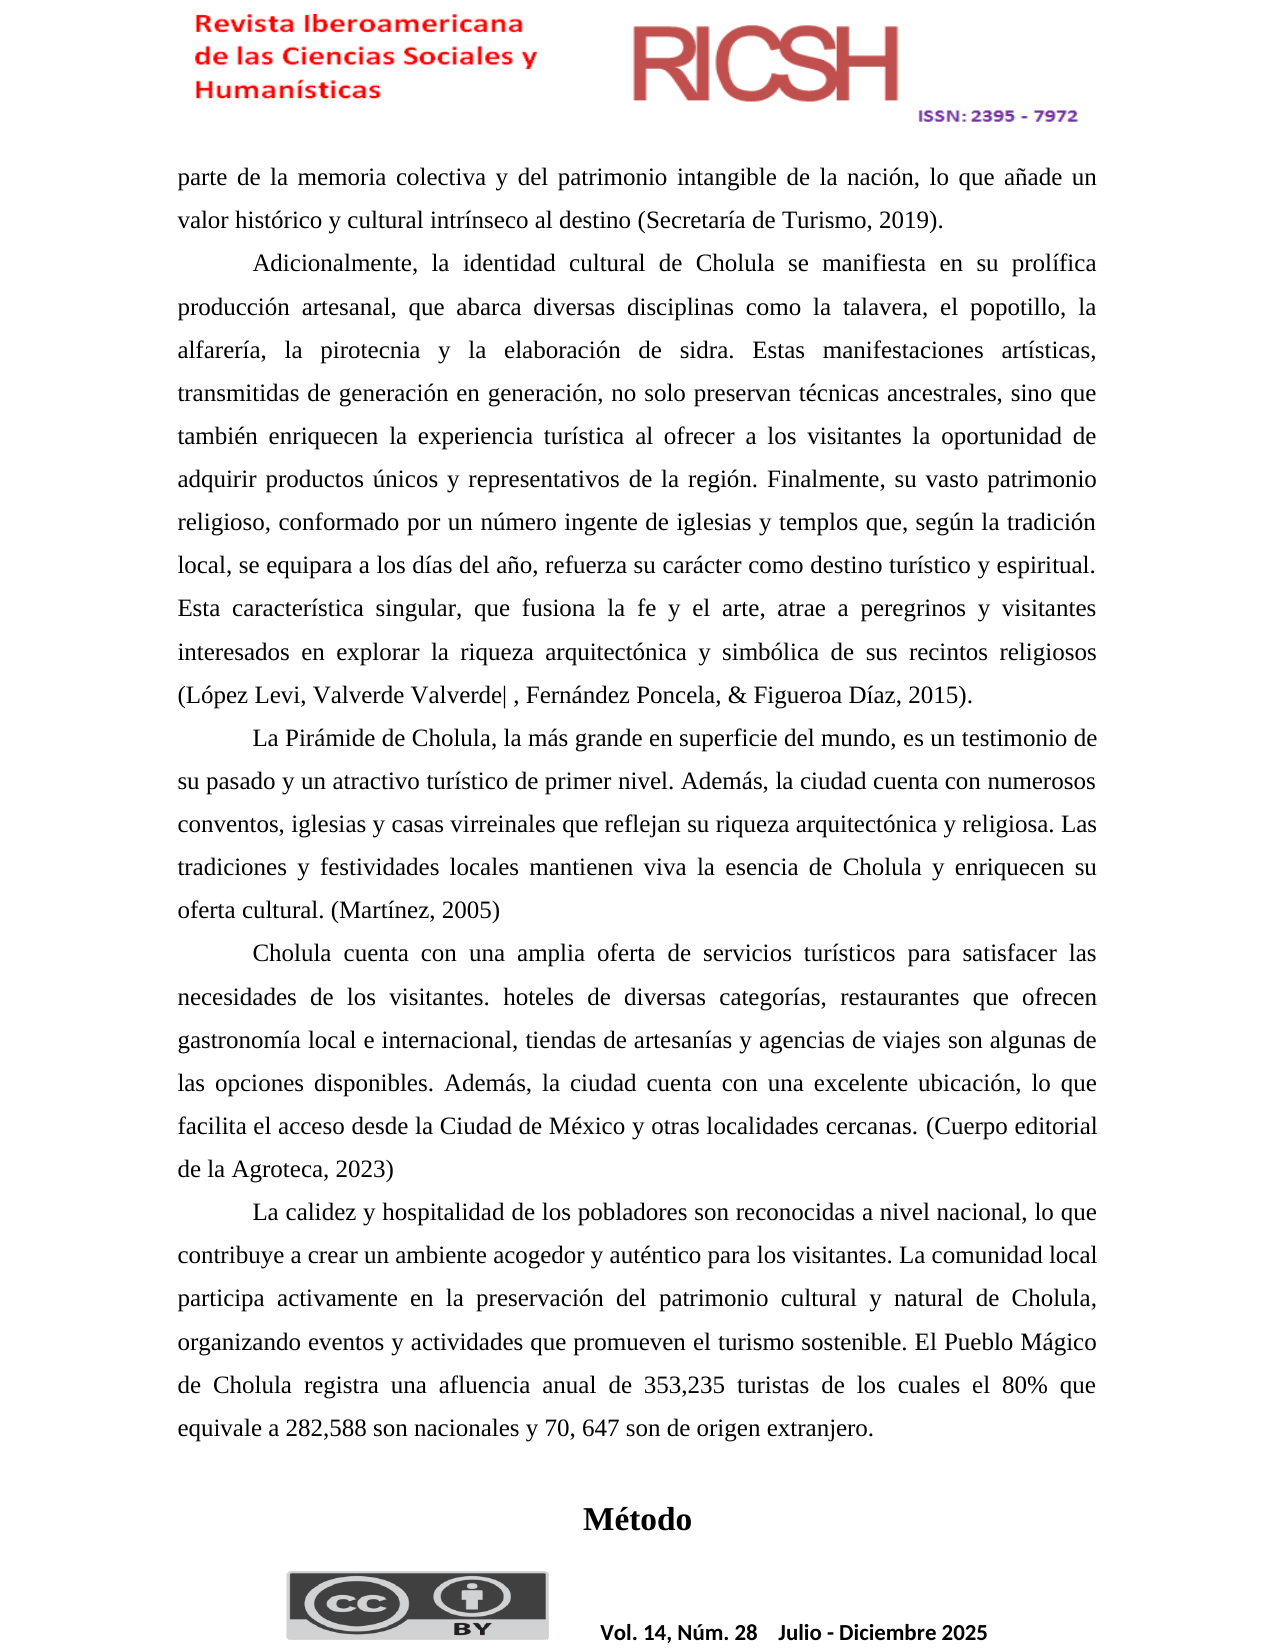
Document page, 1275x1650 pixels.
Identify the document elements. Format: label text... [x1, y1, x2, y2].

picture [194, 14, 1081, 124]
text Adicionalmente, la identidad cultural de Cholula se manifiesta en su prolífica producción artesanal, que abarca diversas disciplinas como la talavera, el popotillo, la alfarería, la pirotecnia y la elaboración de sidra. Estas manifestaciones artísticas, transmitidas de generación en generación, no solo preservan técnicas ancestrales, sino que también enriquecen la experiencia turística al ofrecer a los visitantes la oportunidad de adquirir productos únicos y representativos de la región. Finalmente, su vasto patrimonio religioso, conformado por un número ingente de iglesias y templos que, según la tradición local, se equipara a los días del año, refuerza su carácter como destino turístico y espiritual. Esta característica singular, que fusiona la fe y el arte, atrae a peregrinos y visitantes interesados en explorar la riqueza arquitectónica y simbólica de sus recintos religiosos. [177, 248, 1098, 708]
text La calidez y hospitalidad de los pobladores son reconocidas a nivel nacional, lo que contribuye a crear un ambiente acogedor y auténtico para los visitantes. La comunidad local participa activamente en la preservación del patrimonio cultural y natural de Cholula, organizando eventos y actividades que promueven el turismo sostenible. El Pueblo Mágico de Cholula registra una afluencia anual de 353,235 turistas de los cuales el 80% que equivale a 282,588 son nacionales y 70, 647 son de origen extranjero. [177, 1197, 1098, 1442]
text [177, 162, 1098, 234]
text La Pirámide de Cholula, la más grande en superficie del mundo, es un testimonio de su pasado y un atractivo turístico de primer nivel. Además, la ciudad cuenta con numerosos conventos, iglesias y casas virreinales que reflejan su riqueza arquitectónica y religiosa. Las tradiciones y festividades locales mantienen viva la esencia de Cholula y enriquecen su oferta cultural. [177, 723, 1098, 924]
picture [286, 1571, 549, 1640]
text Cholula cuenta con una amplia oferta de servicios turísticos para satisfacer las necesidades de los visitantes. hoteles de diversas categorías, restaurantes que ofrecen gastronomía local e internacional, tiendas de artesanías y agencias de viajes son algunas de las opciones disponibles. Además, la ciudad cuenta con una excelente ubicación, lo que facilita el acceso desde la Ciudad de México y otras localidades cercanas. [177, 938, 1098, 1183]
text Método [177, 1499, 1098, 1537]
